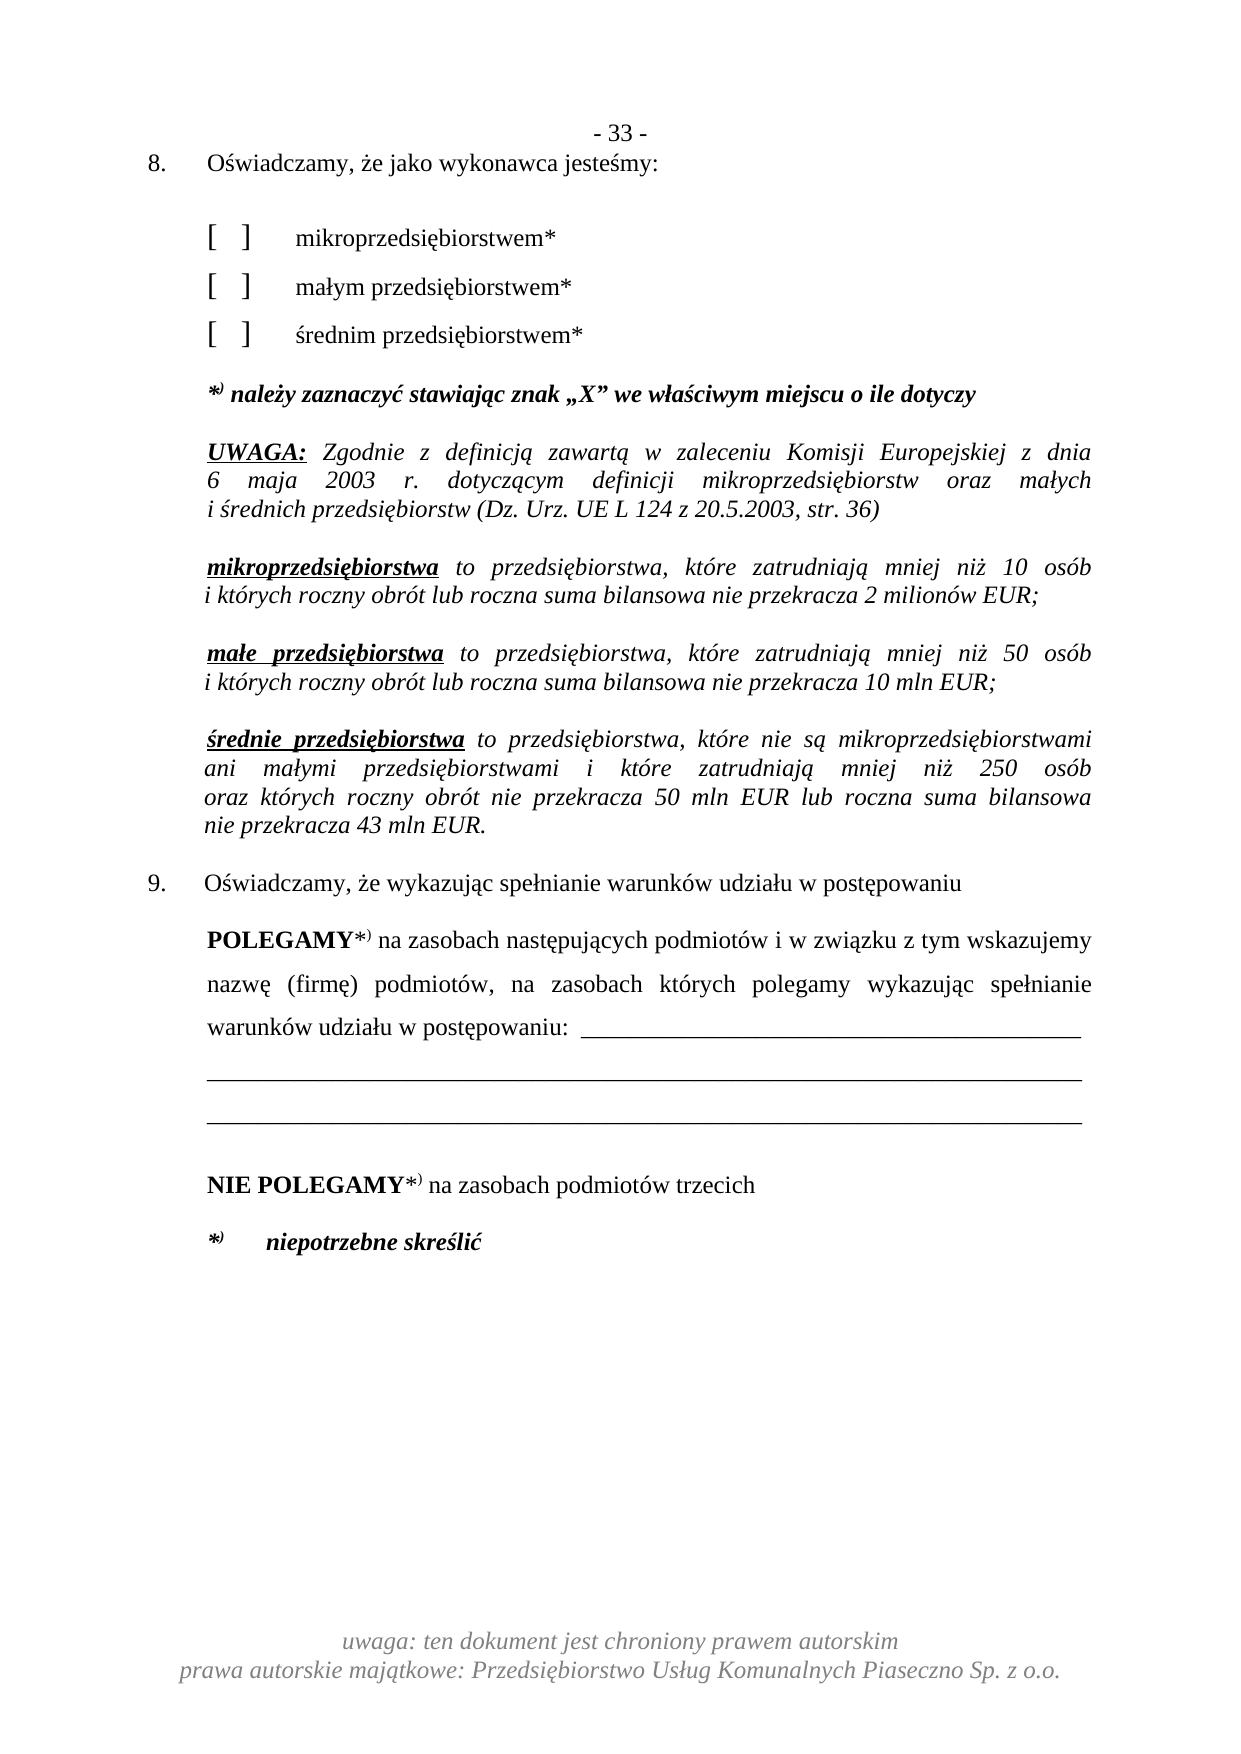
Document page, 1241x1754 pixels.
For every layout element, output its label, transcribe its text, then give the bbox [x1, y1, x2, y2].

text 9. Oświadczamy, że wykazując spełnianie warunków udziału w postępowaniu [148, 868, 1092, 897]
text średnie przedsiębiorstwa to przedsiębiorstwa, które nie są mikroprzedsiębiorstwami ani małymi przedsiębiorstwami i które zatrudniają mniej niż 250 osób oraz których roczny obrót nie przekracza 50 mln EUR lub roczna suma bilansowa nie przekracza 43 mln EUR. [204, 724, 1092, 839]
text 8. Oświadczamy, że jako wykonawca jesteśmy: [148, 148, 1092, 176]
text *) należy zaznaczyć stawiając znak „X” we właściwym miejscu o ile dotyczy [207, 379, 1092, 408]
text NIE POLEGAMY*) na zasobach podmiotów trzecich [207, 1170, 1092, 1199]
text [ ] małym przedsiębiorstwem* [207, 266, 1092, 302]
text [ ] mikroprzedsiębiorstwem* [207, 218, 1092, 254]
text mikroprzedsiębiorstwa to przedsiębiorstwa, które zatrudniają mniej niż 10 osób i których roczny obrót lub roczna suma bilansowa nie przekracza 2 milionów EUR; [204, 552, 1092, 609]
text UWAGA: Zgodnie z definicją zawartą w zaleceniu Komisji Europejskiej z dnia 6 maja 2003 r. dotyczącym definicji mikroprzedsiębiorstw oraz małych i średnich przedsiębiorstw (Dz. Urz. UE L 124 z 20.5.2003, str. 36) [207, 437, 1092, 523]
text ______________________________________________________________________ [207, 1055, 1092, 1084]
text ______________________________________________________________________ [207, 1098, 1092, 1127]
text POLEGAMY*) na zasobach następujących podmiotów i w związku z tym wskazujemy nazwę (firmę) podmiotów, na zasobach których polegamy wykazując spełnianie warunków udziału w postępowaniu: ________________________________________ [207, 926, 1092, 1041]
text *) niepotrzebne skreślić [207, 1227, 1092, 1256]
text małe przedsiębiorstwa to przedsiębiorstwa, które zatrudniają mniej niż 50 osób i których roczny obrót lub roczna suma bilansowa nie przekracza 10 mln EUR; [204, 638, 1092, 696]
text [ ] średnim przedsiębiorstwem* [207, 314, 1092, 351]
